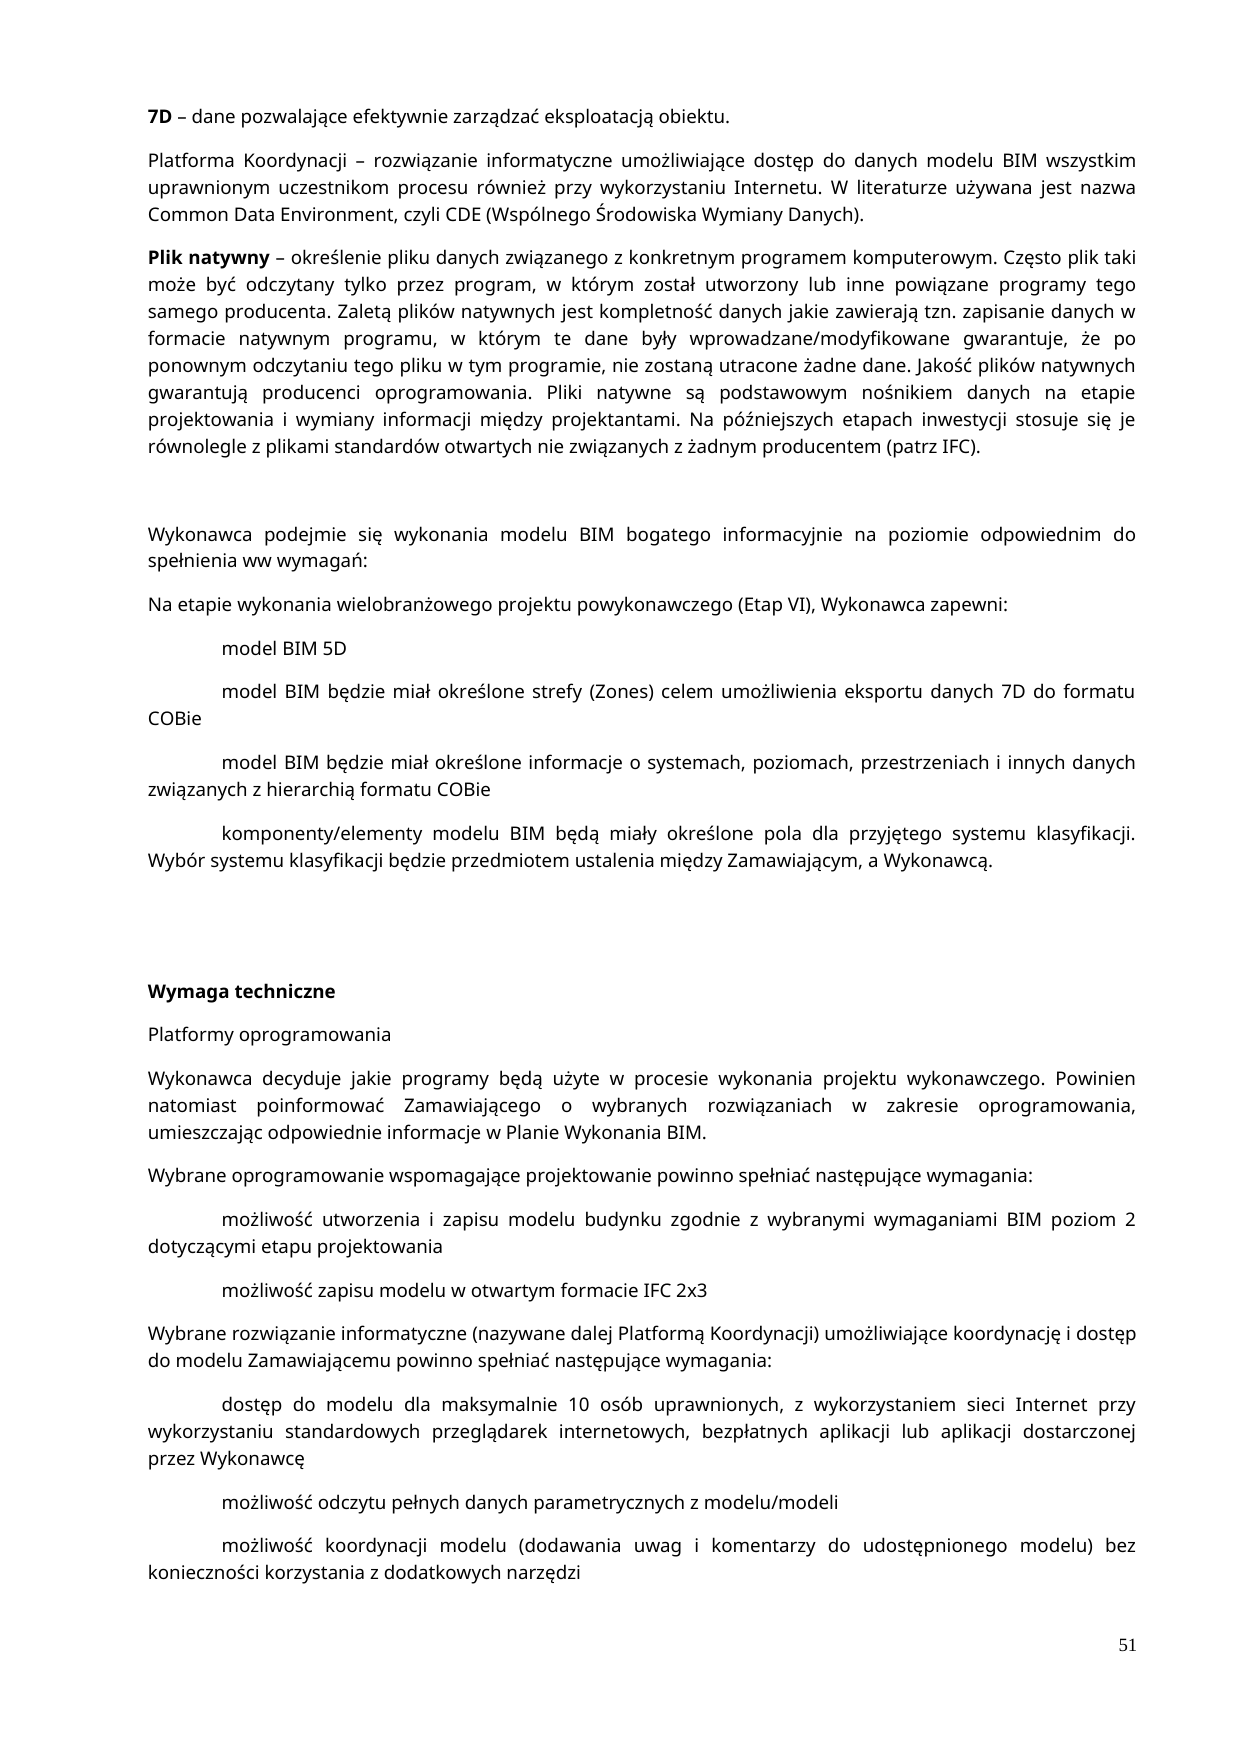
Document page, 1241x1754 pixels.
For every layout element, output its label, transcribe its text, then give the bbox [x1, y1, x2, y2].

text Wykonawca podejmie się wykonania modelu BIM bogatego informacyjnie na poziomie odpowiednim do spełnienia ww wymagań: [148, 521, 1137, 573]
list dostęp do modelu dla maksymalnie 10 osób uprawnionych, z wykorzystaniem sieci Internet przy wykorzystaniu standardowych przeglądarek internetowych, bezpłatnych aplikacji lub aplikacji dostarczonej przez Wykonawcę [148, 1391, 1137, 1471]
list możliwość odczytu pełnych danych parametrycznych z modelu/modeli [148, 1489, 1137, 1514]
text Plik natywny – określenie pliku danych związanego z konkretnym programem komputerowym. Często plik taki może być odczytany tylko przez program, w którym został utworzony lub inne powiązane programy tego samego producenta. Zaletą plików natywnych jest kompletność danych jakie zawierają tzn. zapisanie danych w formacie natywnym programu, w którym te dane były wprowadzane/modyfikowane gwarantuje, że po ponownym odczytaniu tego pliku w tym programie, nie zostaną utracone żadne dane. Jakość plików natywnych gwarantują producenci oprogramowania. Pliki natywne są podstawowym nośnikiem danych na etapie projektowania i wymiany informacji między projektantami. Na późniejszych etapach inwestycji stosuje się je równolegle z plikami standardów otwartych nie związanych z żadnym producentem (patrz IFC). [148, 245, 1137, 459]
text Wybrane oprogramowanie wspomagające projektowanie powinno spełniać następujące wymagania: [148, 1163, 1137, 1188]
text Wymaga techniczne [148, 978, 1137, 1003]
list model BIM 5D [148, 635, 1137, 661]
text Platforma Koordynacji – rozwiązanie informatyczne umożliwiające dostęp do danych modelu BIM wszystkim uprawnionym uczestnikom procesu również przy wykorzystaniu Internetu. W literaturze używana jest nazwa Common Data Environment, czyli CDE (Wspólnego Środowiska Wymiany Danych). [148, 147, 1137, 227]
list model BIM będzie miał określone strefy (Zones) celem umożliwienia eksportu danych 7D do formatu COBie [148, 679, 1137, 731]
text 7D – dane pozwalające efektywnie zarządzać eksploatacją obiektu. [148, 103, 1137, 129]
text Platformy oprogramowania [148, 1022, 1137, 1047]
list możliwość utworzenia i zapisu modelu budynku zgodnie z wybranymi wymaganiami BIM poziom 2 dotyczącymi etapu projektowania [148, 1206, 1137, 1259]
text Wykonawca decyduje jakie programy będą użyte w procesie wykonania projektu wykonawczego. Powinien natomiast poinformować Zamawiającego o wybranych rozwiązaniach w zakresie oprogramowania, umieszczając odpowiednie informacje w Planie Wykonania BIM. [148, 1065, 1137, 1145]
text Na etapie wykonania wielobranżowego projektu powykonawczego (Etap VI), Wykonawca zapewni: [148, 591, 1137, 617]
list możliwość zapisu modelu w otwartym formacie IFC 2x3 [148, 1277, 1137, 1303]
list model BIM będzie miał określone informacje o systemach, poziomach, przestrzeniach i innych danych związanych z hierarchią formatu COBie [148, 749, 1137, 802]
text Wybrane rozwiązanie informatyczne (nazywane dalej Platformą Koordynacji) umożliwiające koordynację i dostęp do modelu Zamawiającemu powinno spełniać następujące wymagania: [148, 1321, 1137, 1373]
list możliwość koordynacji modelu (dodawania uwag i komentarzy do udostępnionego modelu) bez konieczności korzystania z dodatkowych narzędzi [148, 1533, 1137, 1585]
list komponenty/elementy modelu BIM będą miały określone pola dla przyjętego systemu klasyfikacji. Wybór systemu klasyfikacji będzie przedmiotem ustalenia między Zamawiającym, a Wykonawcą. [148, 820, 1137, 872]
